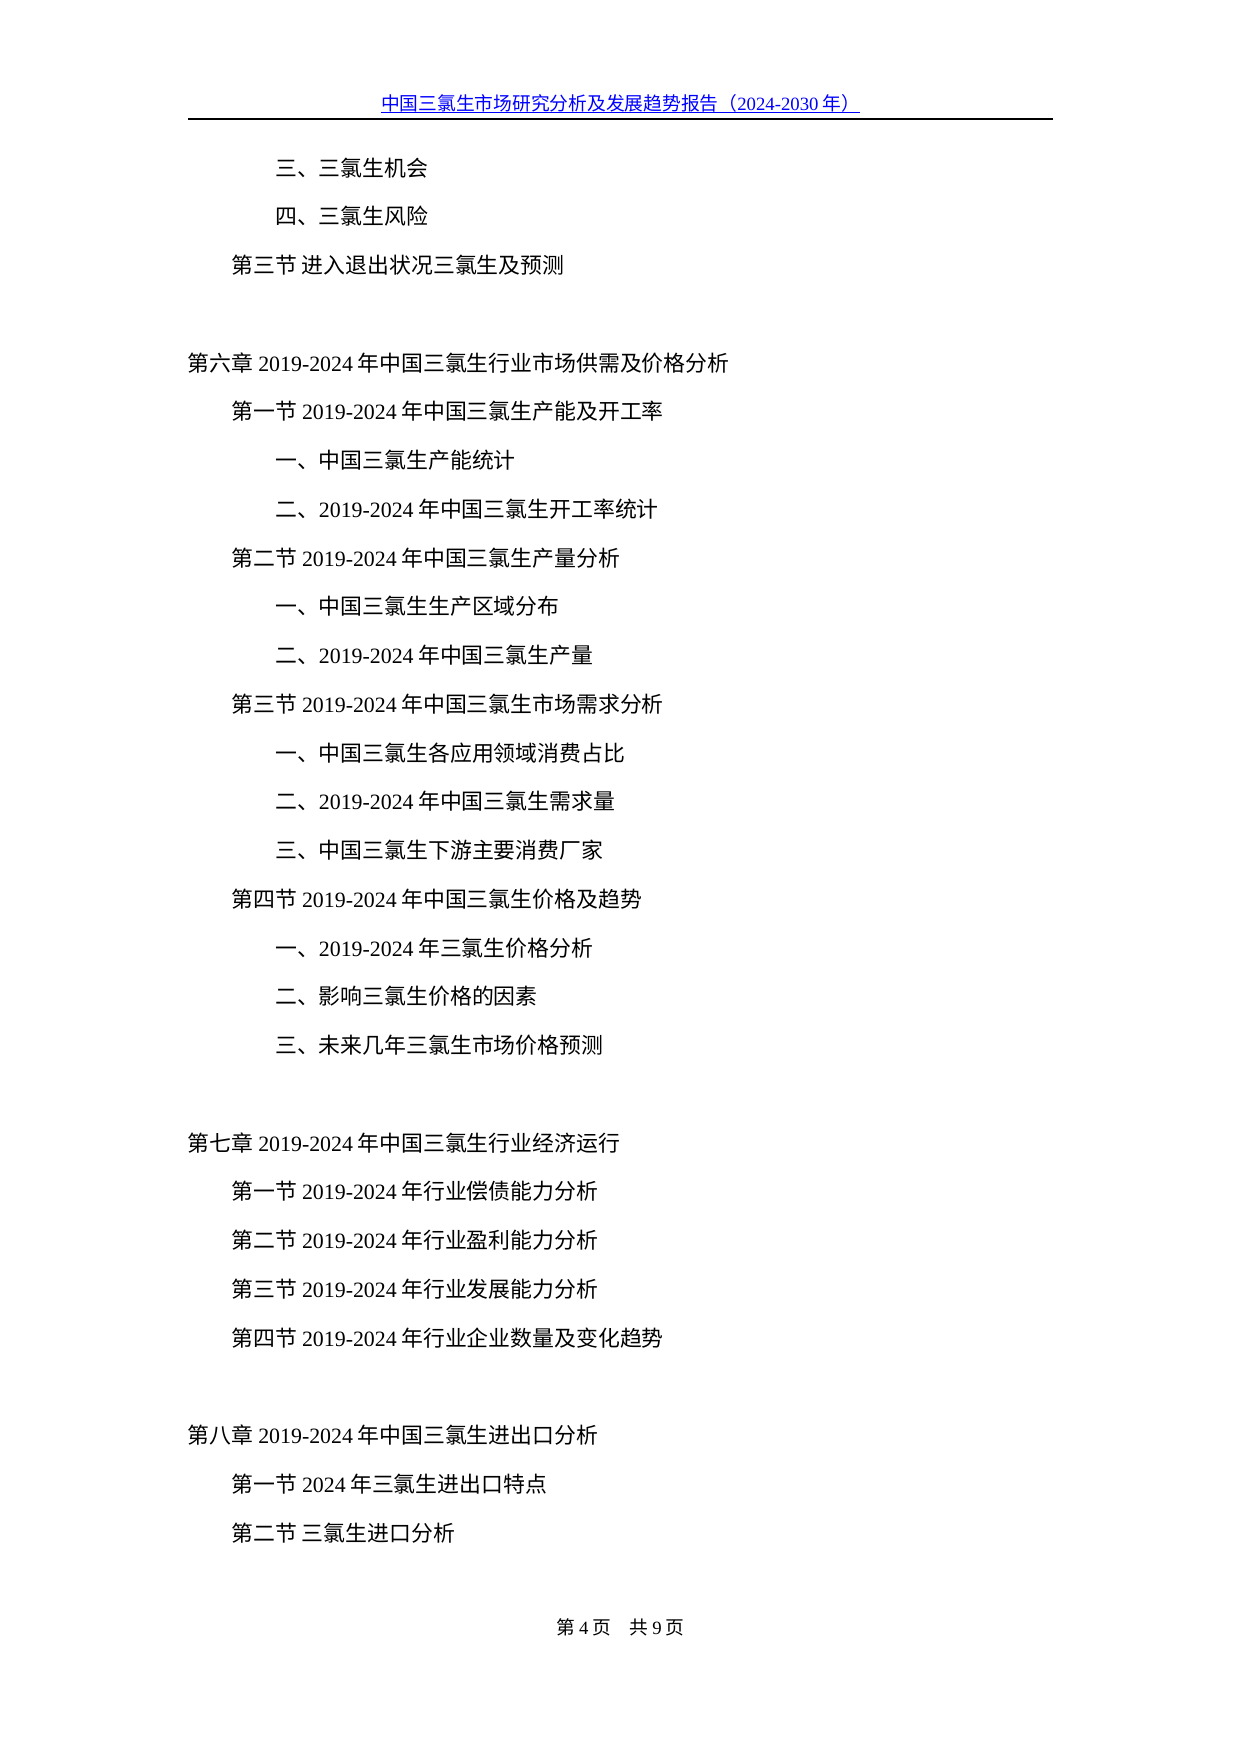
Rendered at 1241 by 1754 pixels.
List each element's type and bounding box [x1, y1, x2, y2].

text [187, 150, 1053, 1548]
